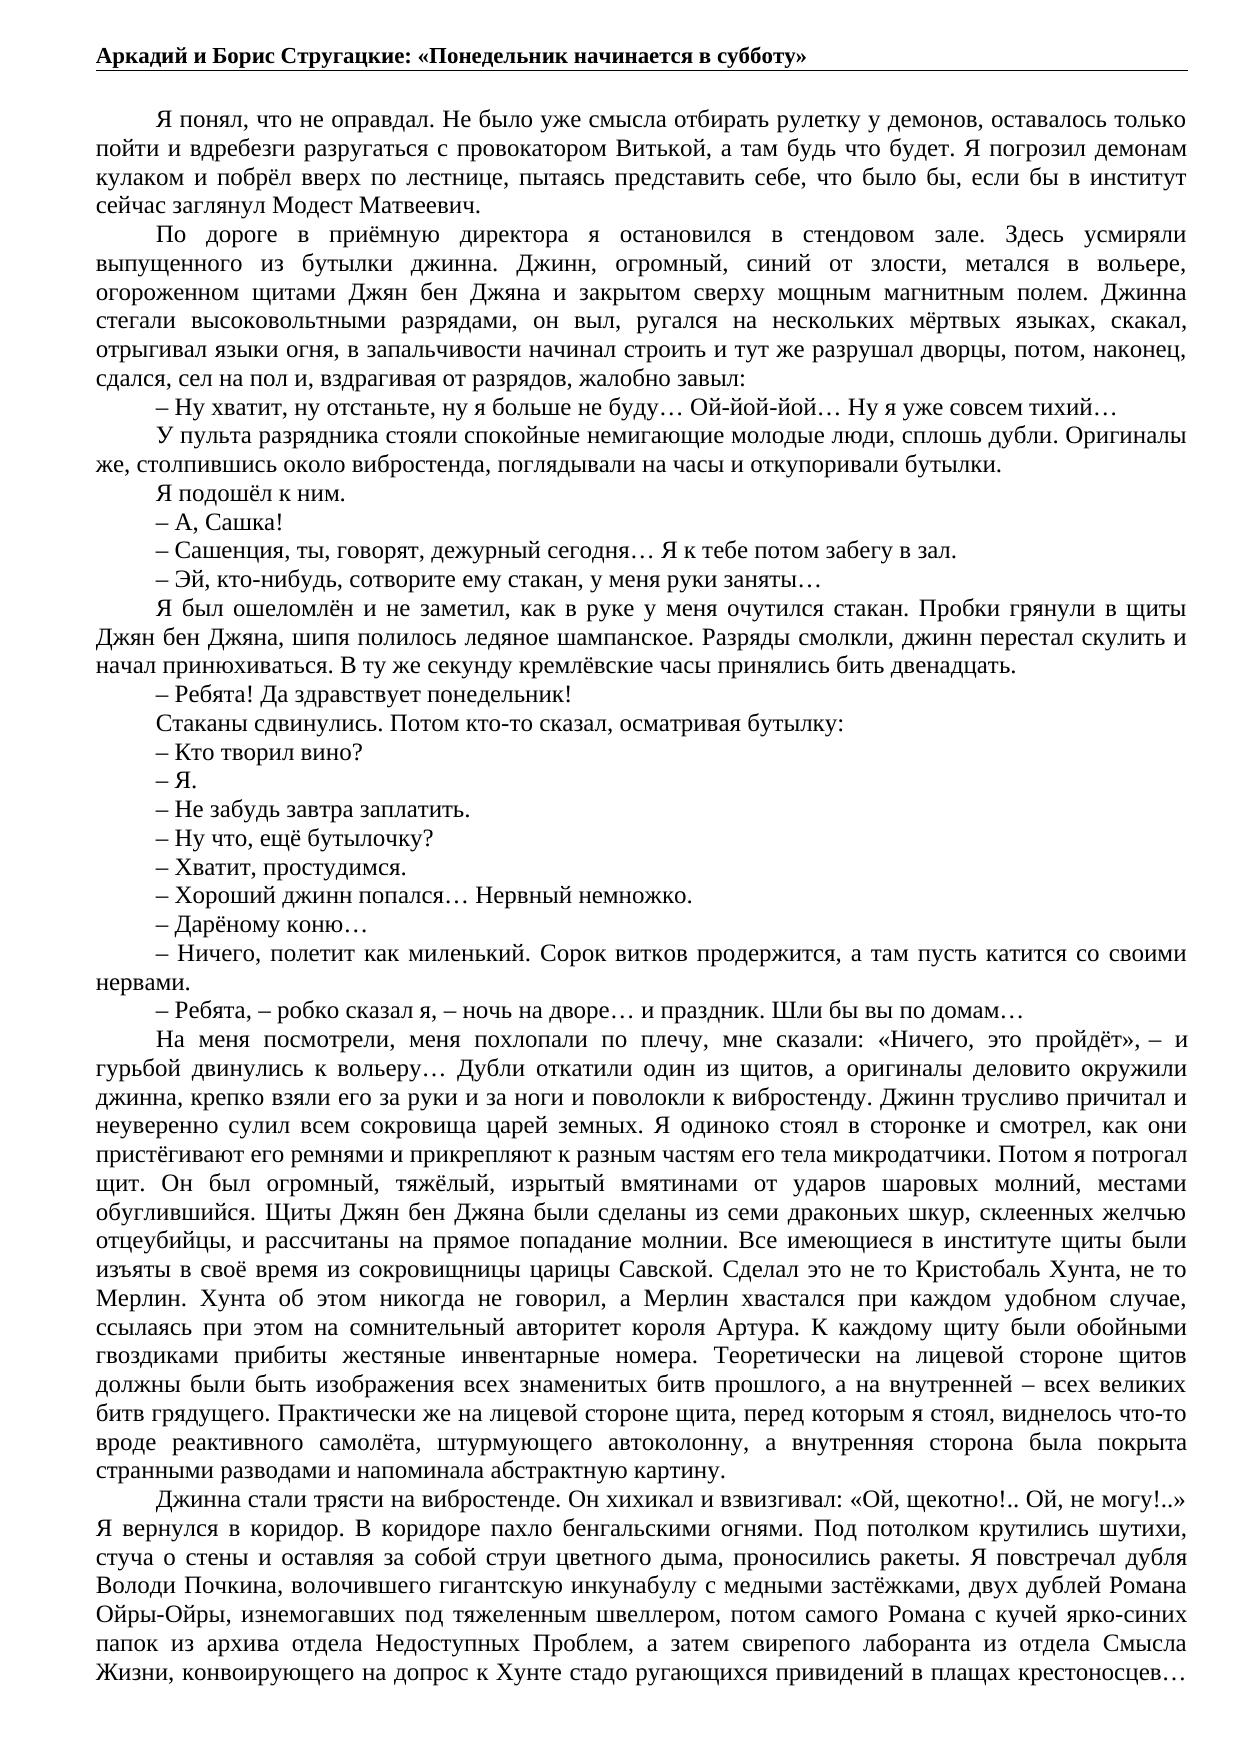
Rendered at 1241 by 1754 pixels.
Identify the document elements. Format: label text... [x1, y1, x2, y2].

text – Хватит, простудимся. [96, 852, 1188, 880]
text По дороге в приёмную директора я остановился в стендовом зале. Здесь усмиряли выпущенного из бутылки джинна. Джинн, огромный, синий от злости, метался в вольере, огороженном щитами Джян бен Джяна и закрытом сверху мощным магнитным полем. Джинна стегали высоковольтными разрядами, он выл, ругался на нескольких мёртвых языках, скакал, отрыгивал языки огня, в запальчивости начинал строить и тут же разрушал дворцы, потом, наконец, сдался, сел на пол и, вздрагивая от разрядов, жалобно завыл: [96, 219, 1188, 392]
text – Дарёному коню… [96, 909, 1188, 938]
text Стаканы сдвинулись. Потом кто-то сказал, осматривая бутылку: [96, 708, 1188, 737]
text – А, Сашка! [96, 507, 1188, 535]
text – Кто творил вино? [96, 737, 1188, 765]
text – Хороший джинн попался… Нервный немножко. [96, 880, 1188, 909]
text – Я. [96, 765, 1188, 794]
text – Ребята! Да здравствует понедельник! [96, 679, 1188, 708]
text – Не забудь завтра заплатить. [96, 794, 1188, 823]
text Я подошёл к ним. [96, 478, 1188, 507]
text Я был ошеломлён и не заметил, как в руке у меня очутился стакан. Пробки грянули в щиты Джян бен Джяна, шипя полилось ледяное шампанское. Разряды смолкли, джинн перестал скулить и начал принюхиваться. В ту же секунду кремлёвские часы принялись бить двенадцать. [96, 593, 1188, 679]
text – Ничего, полетит как миленький. Сорок витков продержится, а там пусть катится со своими нервами. [96, 938, 1188, 995]
text – Сашенция, ты, говорят, дежурный сегодня… Я к тебе потом забегу в зал. [96, 535, 1188, 564]
text На меня посмотрели, меня похлопали по плечу, мне сказали: «Ничего, это пройдёт», – и гурьбой двинулись к вольеру… Дубли откатили один из щитов, а оригиналы деловито окружили джинна, крепко взяли его за руки и за ноги и поволокли к вибростенду. Джинн трусливо причитал и неуверенно сулил всем сокровища царей земных. Я одиноко стоял в сторонке и смотрел, как они пристёгивают его ремнями и прикрепляют к разным частям его тела микродатчики. Потом я потрогал щит. Он был огромный, тяжёлый, изрытый вмятинами от ударов шаровых молний, местами обуглившийся. Щиты Джян бен Джяна были сделаны из семи драконьих шкур, склеенных желчью отцеубийцы, и рассчитаны на прямое попадание молнии. Все имеющиеся в институте щиты были изъяты в своё время из сокровищницы царицы Савской. Сделал это не то Кристобаль Хунта, не то Мерлин. Хунта об этом никогда не говорил, а Мерлин хвастался при каждом удобном случае, ссылаясь при этом на сомнительный авторитет короля Артура. К каждому щиту были обойными гвоздиками прибиты жестяные инвентарные номера. Теоретически на лицевой стороне щитов должны были быть изображения всех знаменитых битв прошлого, а на внутренней – всех великих битв грядущего. Практически же на лицевой стороне щита, перед которым я стоял, виднелось что-то вроде реактивного самолёта, штурмующего автоколонну, а внутренняя сторона была покрыта странными разводами и напоминала абстрактную картину. [96, 1024, 1188, 1484]
text – Эй, кто-нибудь, сотворите ему стакан, у меня руки заняты… [96, 564, 1188, 593]
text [96, 1484, 1188, 1685]
text – Ну что, ещё бутылочку? [96, 823, 1188, 852]
text У пульта разрядника стояли спокойные немигающие молодые люди, сплошь дубли. Оригиналы же, столпившись около вибростенда, поглядывали на часы и откупоривали бутылки. [96, 420, 1188, 478]
text – Ну хватит, ну отстаньте, ну я больше не буду… Ой-йой-йой… Ну я уже совсем тихий… [96, 392, 1188, 420]
text – Ребята, – робко сказал я, – ночь на дворе… и праздник. Шли бы вы по домам… [96, 995, 1188, 1024]
text Я понял, что не оправдал. Не было уже смысла отбирать рулетку у демонов, оставалось только пойти и вдребезги разругаться с провокатором Витькой, а там будь что будет. Я погрозил демонам кулаком и побрёл вверх по лестнице, пытаясь представить себе, что было бы, если бы в институт сейчас заглянул Модест Матвеевич. [96, 104, 1188, 219]
